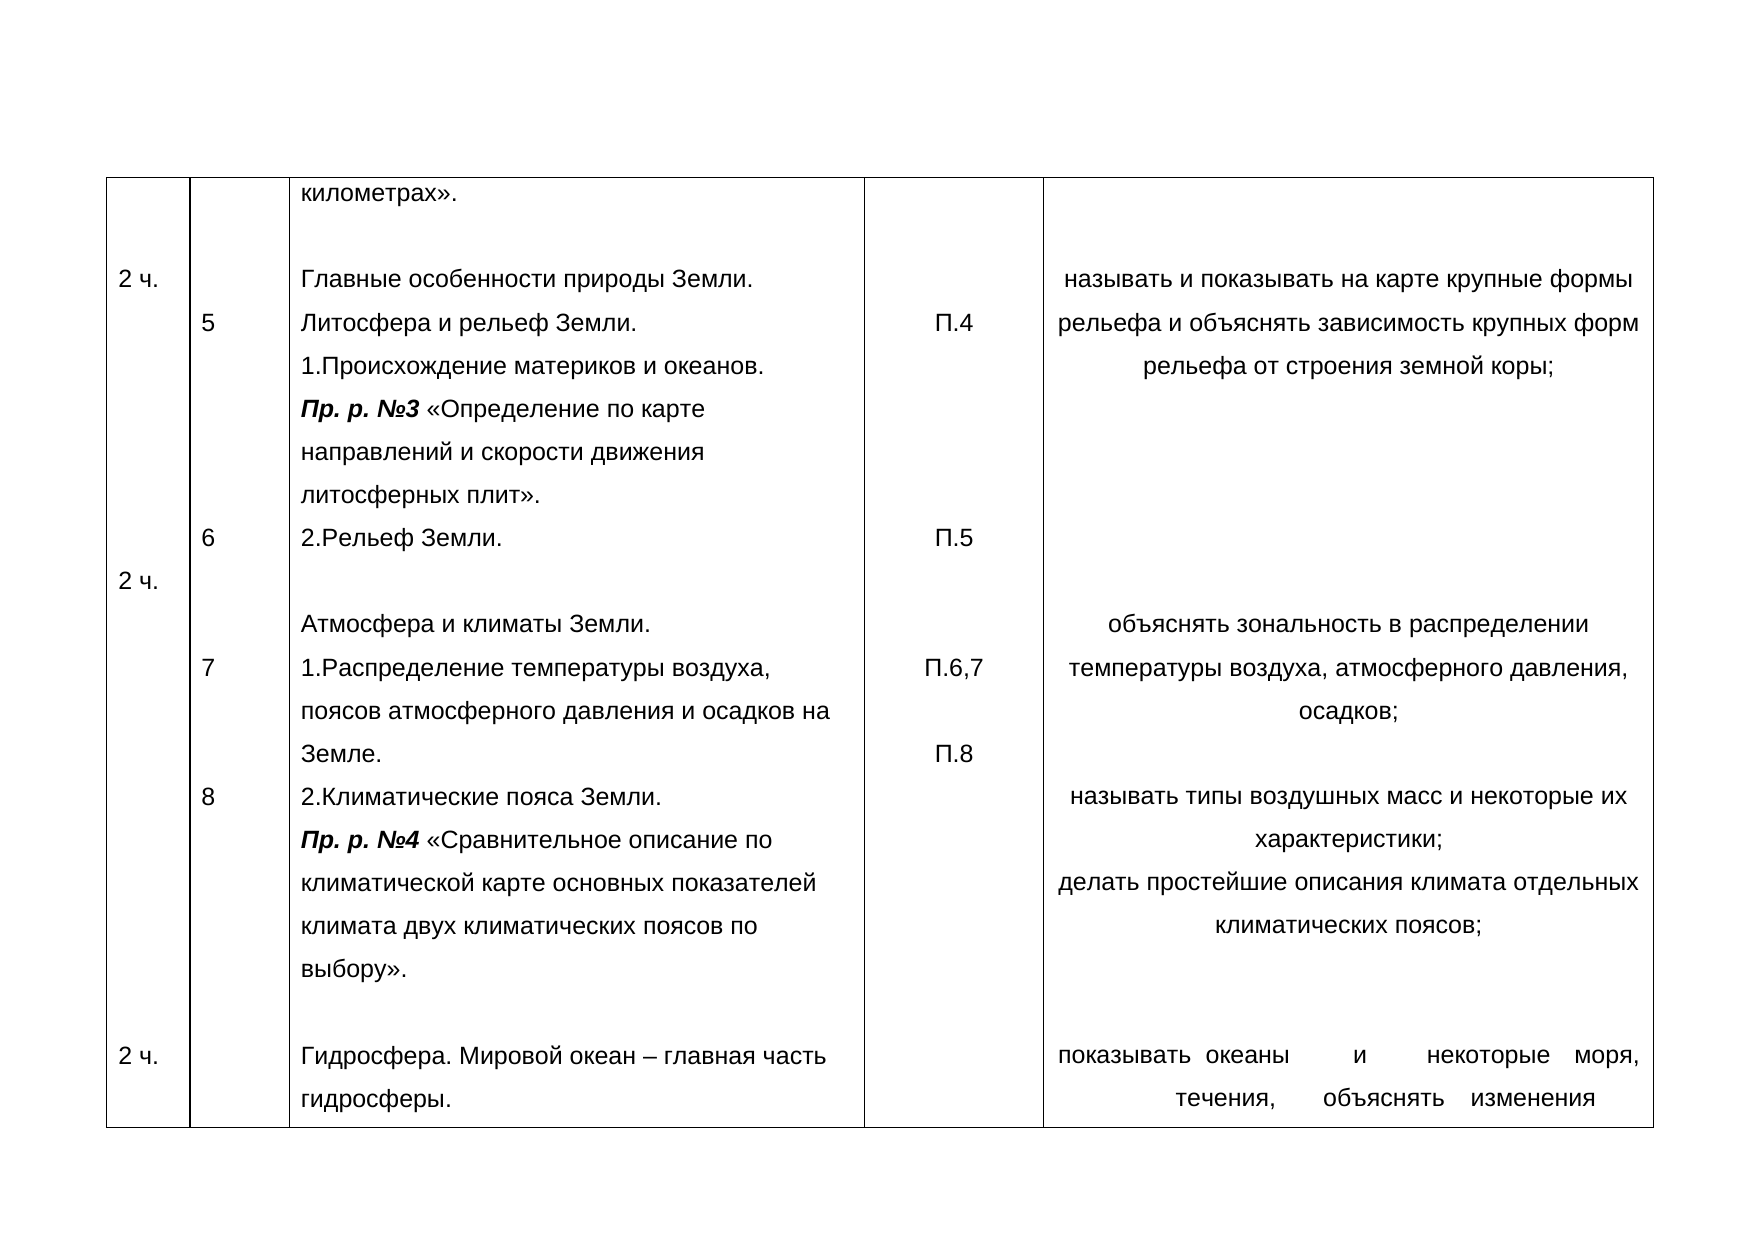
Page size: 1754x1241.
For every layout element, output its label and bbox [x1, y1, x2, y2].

table_cell [107, 178, 189, 1127]
table_cell [865, 178, 1043, 1127]
table_cell [290, 178, 864, 1127]
table_cell [1044, 178, 1653, 1127]
table_cell [191, 178, 289, 1127]
